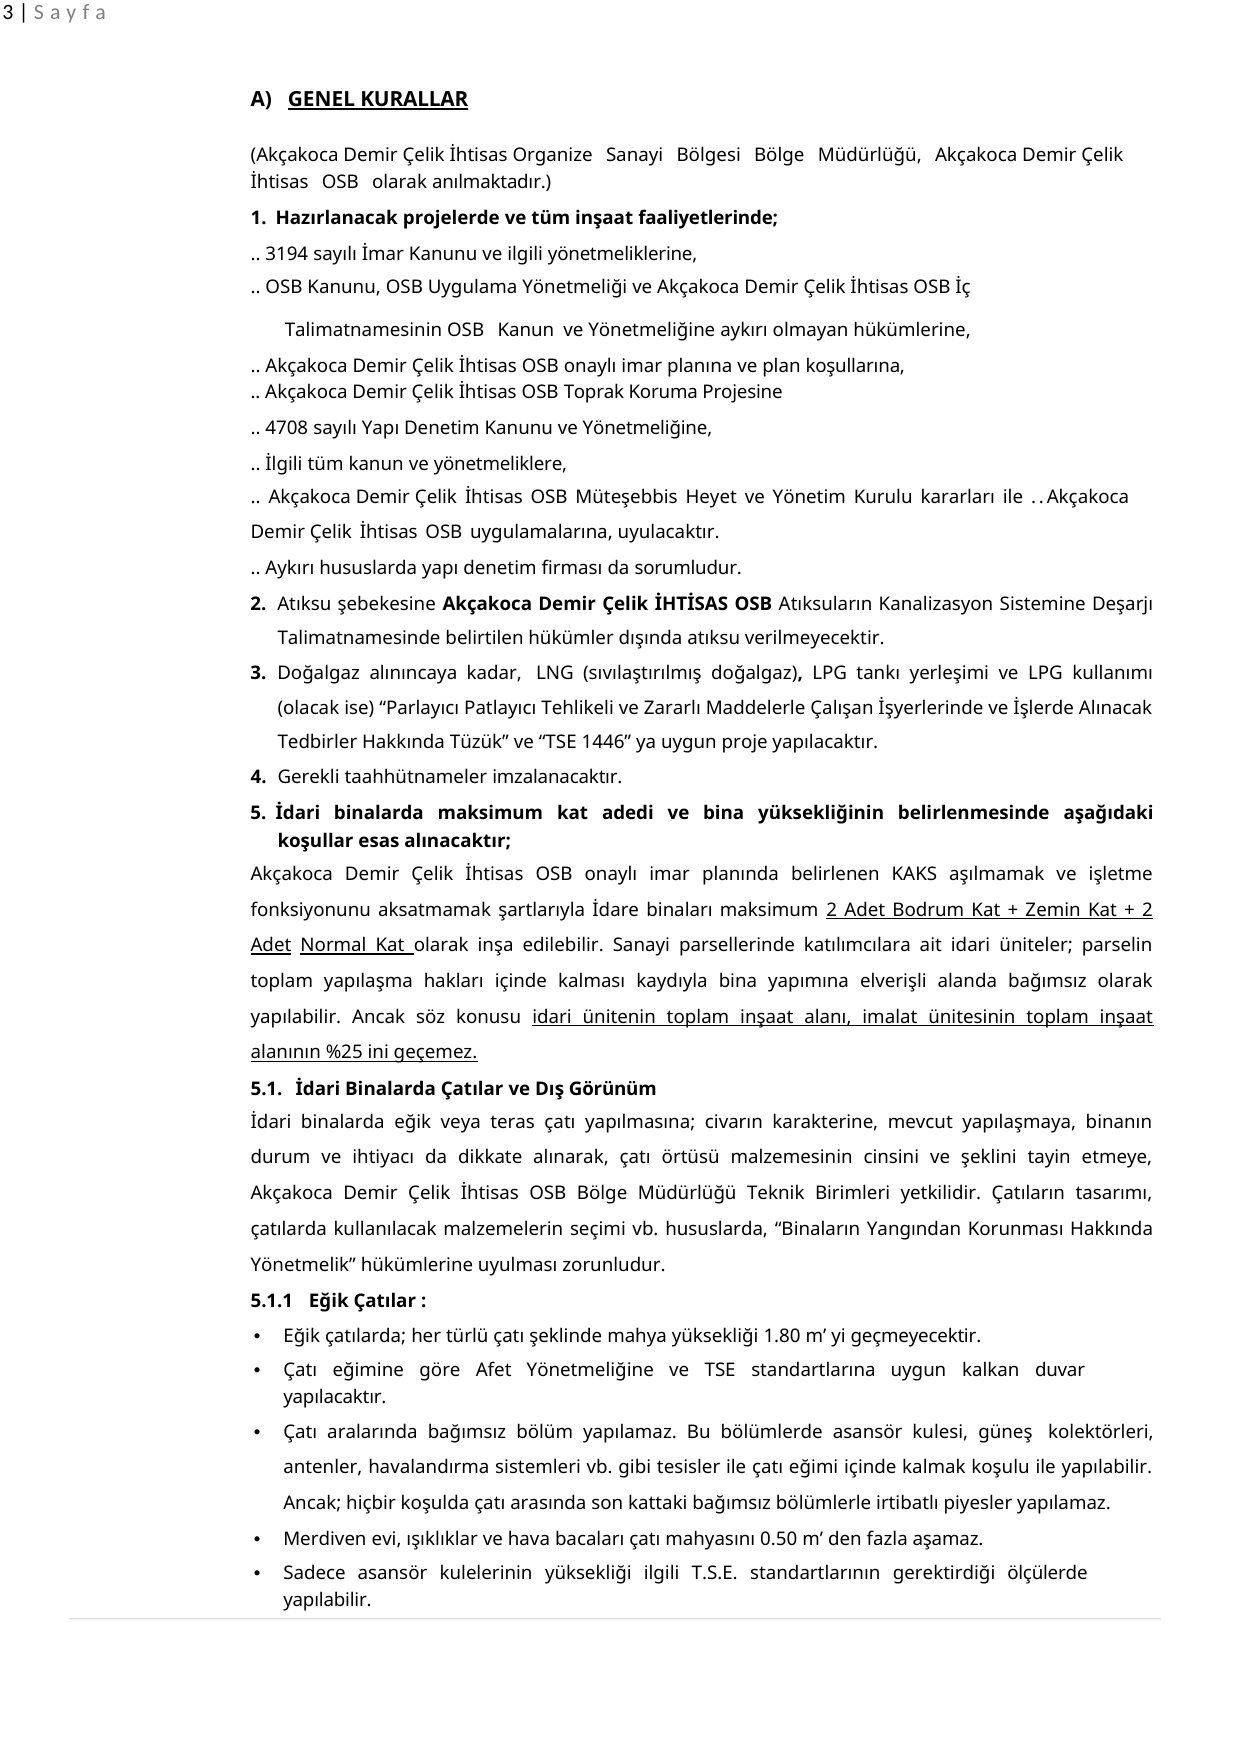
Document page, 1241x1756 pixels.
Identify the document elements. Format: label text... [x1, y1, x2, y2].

list Atıksu şebekesine Akçakoca Demir Çelik İHTİSAS OSB Atıksuların Kanalizasyon Sistemine Deşarjı Talimatnamesinde belirtilen hükümler dışında atıksu verilmeyecektir. [250, 590, 1153, 650]
text .. İlgili tüm kanun ve yönetmeliklere, [250, 450, 1153, 476]
text .. 3194 sayılı İmar Kanunu ve ilgili yönetmeliklerine, [250, 240, 1153, 266]
subtitle Hazırlanacak projelerde ve tüm inşaat faaliyetlerinde; [250, 204, 1153, 230]
text İdari binalarda eğik veya teras çatı yapılmasına; civarın karakterine, mevcut yapılaşmaya, binanın durum ve ihtiyacı da dikkate alınarak, çatı örtüsü malzemesinin cinsini ve şeklini tayin etmeye, Akçakoca Demir Çelik İhtisas OSB Bölge Müdürlüğü Teknik Birimleri yetkilidir. Çatıların tasarımı, çatılarda kullanılacak malzemelerin seçimi vb. hususlarda, “Binaların Yangından Korunması Hakkında Yönetmelik” hükümlerine uyulması zorunludur. [250, 1108, 1153, 1277]
text .. Akçakoca Demir Çelik İhtisas OSB Müteşebbis Heyet ve Yönetim Kurulu kararları ile ..Akçakoca Demir Çelik İhtisas OSB uygulamalarına, uyulacaktır. [250, 483, 1153, 544]
subtitle GENEL KURALLAR [250, 84, 1153, 113]
text Talimatnamesinin OSB Kanun ve Yönetmeliğine aykırı olmayan hükümlerine, [250, 316, 1153, 342]
text (Akçakoca Demir Çelik İhtisas Organize Sanayi Bölgesi Bölge Müdürlüğü, Akçakoca Demir Çelik İhtisas OSB olarak anılmaktadır.) [250, 141, 1153, 194]
text .. OSB Kanunu, OSB Uygulama Yönetmeliği ve Akçakoca Demir Çelik İhtisas OSB İç [250, 273, 1153, 299]
text .. 4708 sayılı Yapı Denetim Kanunu ve Yönetmeliğine, [250, 414, 1153, 440]
list Çatı aralarında bağımsız bölüm yapılamaz. Bu bölümlerde asansör kulesi, güneş kolektörleri, antenler, havalandırma sistemleri vb. gibi tesisler ile çatı eğimi içinde kalmak koşulu ile yapılabilir. Ancak; hiçbir koşulda çatı arasında son kattaki bağımsız bölümlerle irtibatlı piyesler yapılamaz. [253, 1418, 1153, 1515]
text .. Aykırı hususlarda yapı denetim firması da sorumludur. [250, 555, 1153, 580]
list Merdiven evi, ışıklıklar ve hava bacaları çatı mahyasını 0.50 m’ den fazla aşamaz. [253, 1525, 1153, 1551]
list Doğalgaz alınıncaya kadar, LNG (sıvılaştırılmış doğalgaz), LPG tankı yerleşimi ve LPG kullanımı (olacak ise) “Parlayıcı Patlayıcı Tehlikeli ve Zararlı Maddelerle Çalışan İşyerlerinde ve İşlerde Alınacak Tedbirler Hakkında Tüzük” ve “TSE 1446” ya uygun proje yapılacaktır. [250, 660, 1153, 754]
text .. Akçakoca Demir Çelik İhtisas OSB Toprak Koruma Projesine [250, 379, 1153, 404]
text yapılacaktır. [283, 1384, 1153, 1409]
list Çatı eğimine göre Afet Yönetmeliğine ve TSE standartlarına uygun kalkan duvar [253, 1356, 1153, 1382]
subtitle Eğik Çatılar : [250, 1287, 1153, 1313]
subtitle İdari binalarda maksimum kat adedi ve bina yüksekliğinin belirlenmesinde aşağıdaki koşullar esas alınacaktır; [250, 799, 1153, 852]
text .. Akçakoca Demir Çelik İhtisas OSB onaylı imar planına ve plan koşullarına, [250, 352, 1153, 378]
list Gerekli taahhütnameler imzalanacaktır. [250, 764, 1153, 789]
text yapılabilir. [283, 1587, 1153, 1612]
list Eğik çatılarda; her türlü çatı şeklinde mahya yüksekliği 1.80 m’ yi geçmeyecektir. [253, 1323, 1153, 1348]
subtitle İdari Binalarda Çatılar ve Dış Görünüm [250, 1075, 1153, 1100]
text Akçakoca Demir Çelik İhtisas OSB onaylı imar planında belirlenen KAKS aşılmamak ve işletme fonksiyonunu aksatmamak şartlarıyla İdare binaları maksimum 2 Adet Bodrum Kat + Zemin Kat + 2 Adet Normal Kat olarak inşa edilebilir. Sanayi parsellerinde katılımcılara ait idari üniteler; parselin toplam yapılaşma hakları içinde kalması kaydıyla bina yapımına elverişli alanda bağımsız olarak yapılabilir. Ancak söz konusu idari ünitenin toplam inşaat alanı, imalat ünitesinin toplam inşaat alanının %25 ini geçemez. [250, 860, 1153, 1064]
list Sadece asansör kulelerinin yüksekliği ilgili T.S.E. standartlarının gerektirdiği ölçülerde [253, 1559, 1153, 1585]
